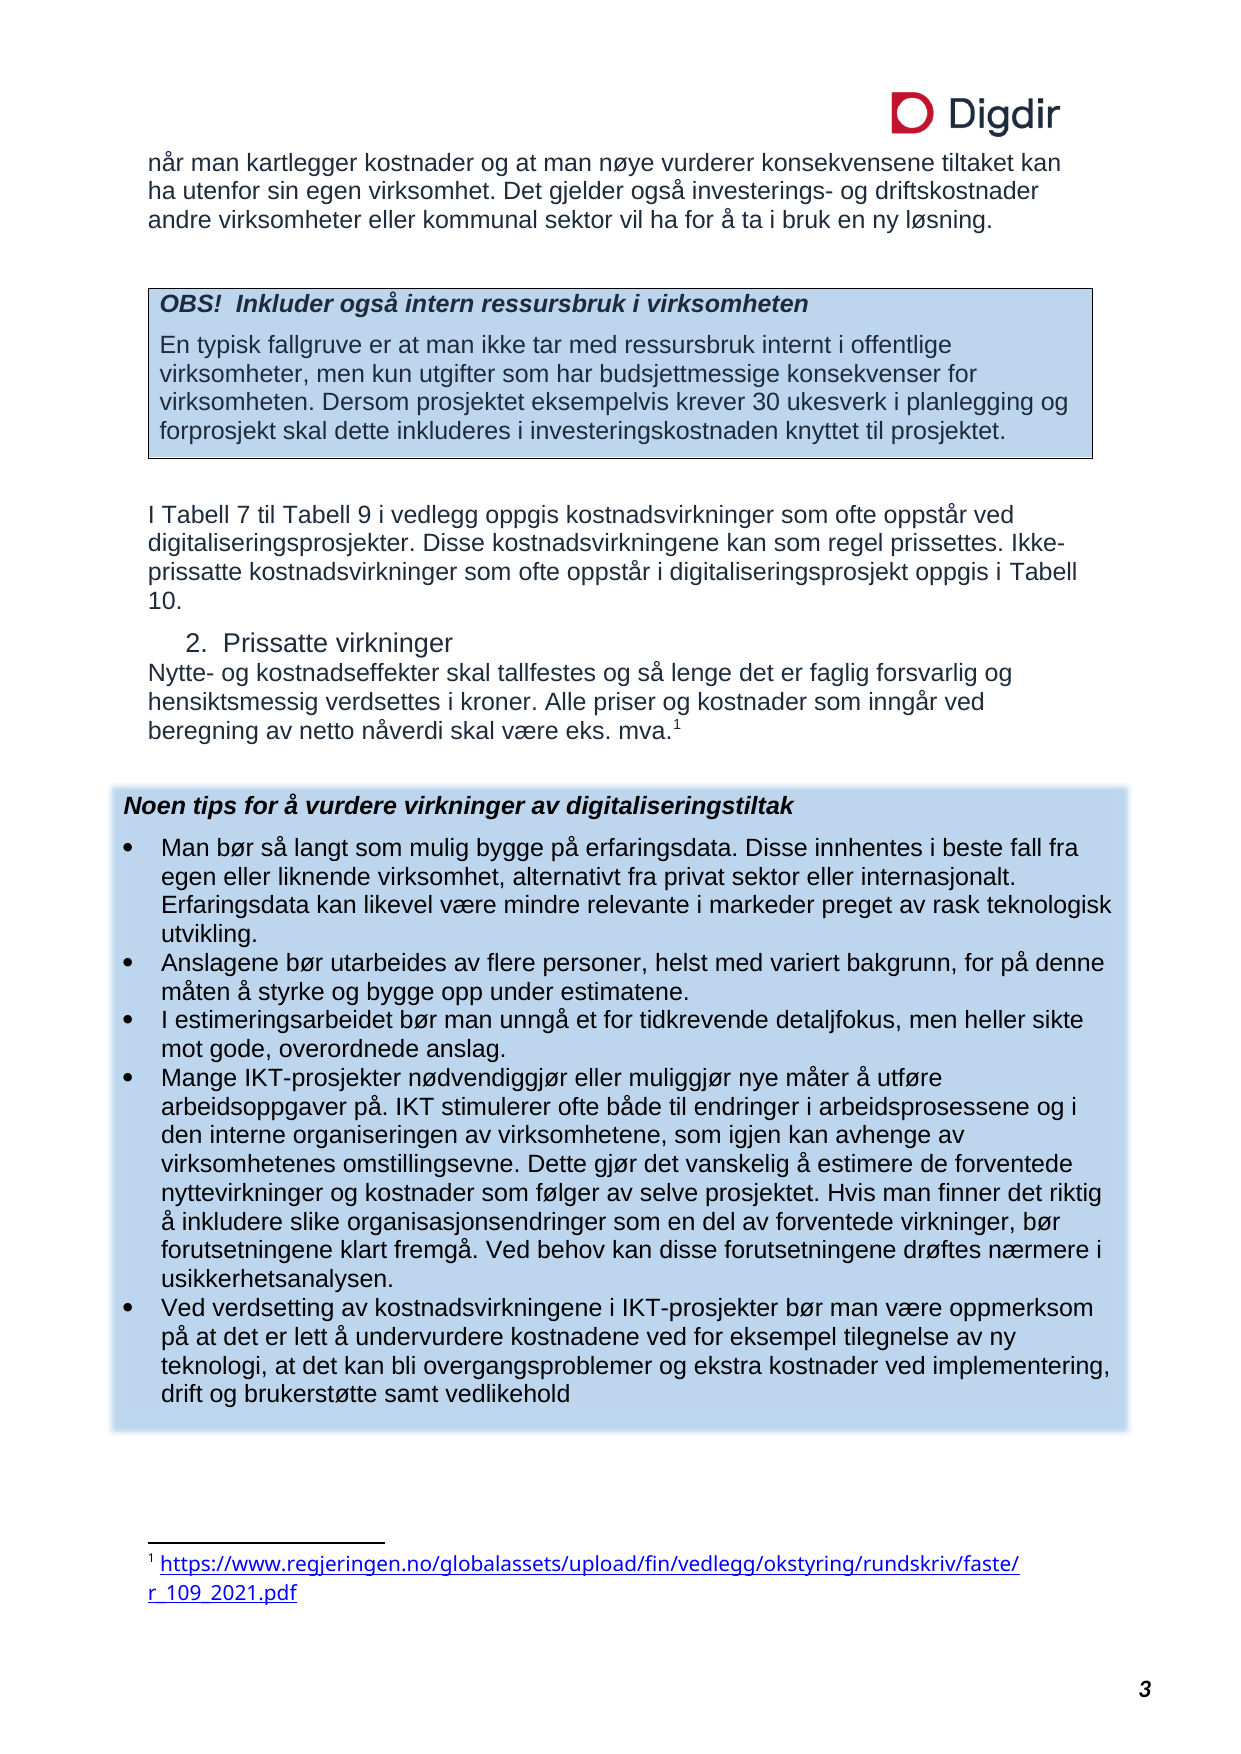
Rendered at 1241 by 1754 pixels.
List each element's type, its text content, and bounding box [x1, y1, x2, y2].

subtitle Prissatte virkninger [185, 627, 1093, 658]
picture [883, 57, 1079, 143]
table_header OBS! Inkluder også intern ressursbruk i virksomheten En typisk fallgruve er at man ikke tar med ressursbruk internt i offentlige virksomheter, men kun utgifter som har budsjettmessige konsekvenser for virksomheten. Dersom prosjektet eksempelvis krever 30 ukesverk i planlegging og forprosjekt skal dette inkluderes i investeringskostnaden knyttet til prosjektet. [149, 289, 1092, 457]
list Nytte- og kostnadseffekter skal tallfestes og så lenge det er faglig forsvarlig og hensiktsmessig verdsettes i kroner. Alle priser og kostnader som inngår ved beregning av netto nåverdi skal være eks. mva. [148, 658, 1093, 745]
text I Tabell 7 til Tabell 9 i vedlegg oppgis kostnadsvirkninger som ofte oppstår ved digitaliseringsprosjekter. Disse kostnadsvirkningene kan som regel prissettes. Ikke-prissatte kostnadsvirkninger som ofte oppstår i digitaliseringsprosjekt oppgis i Tabell 10. [148, 500, 1093, 615]
